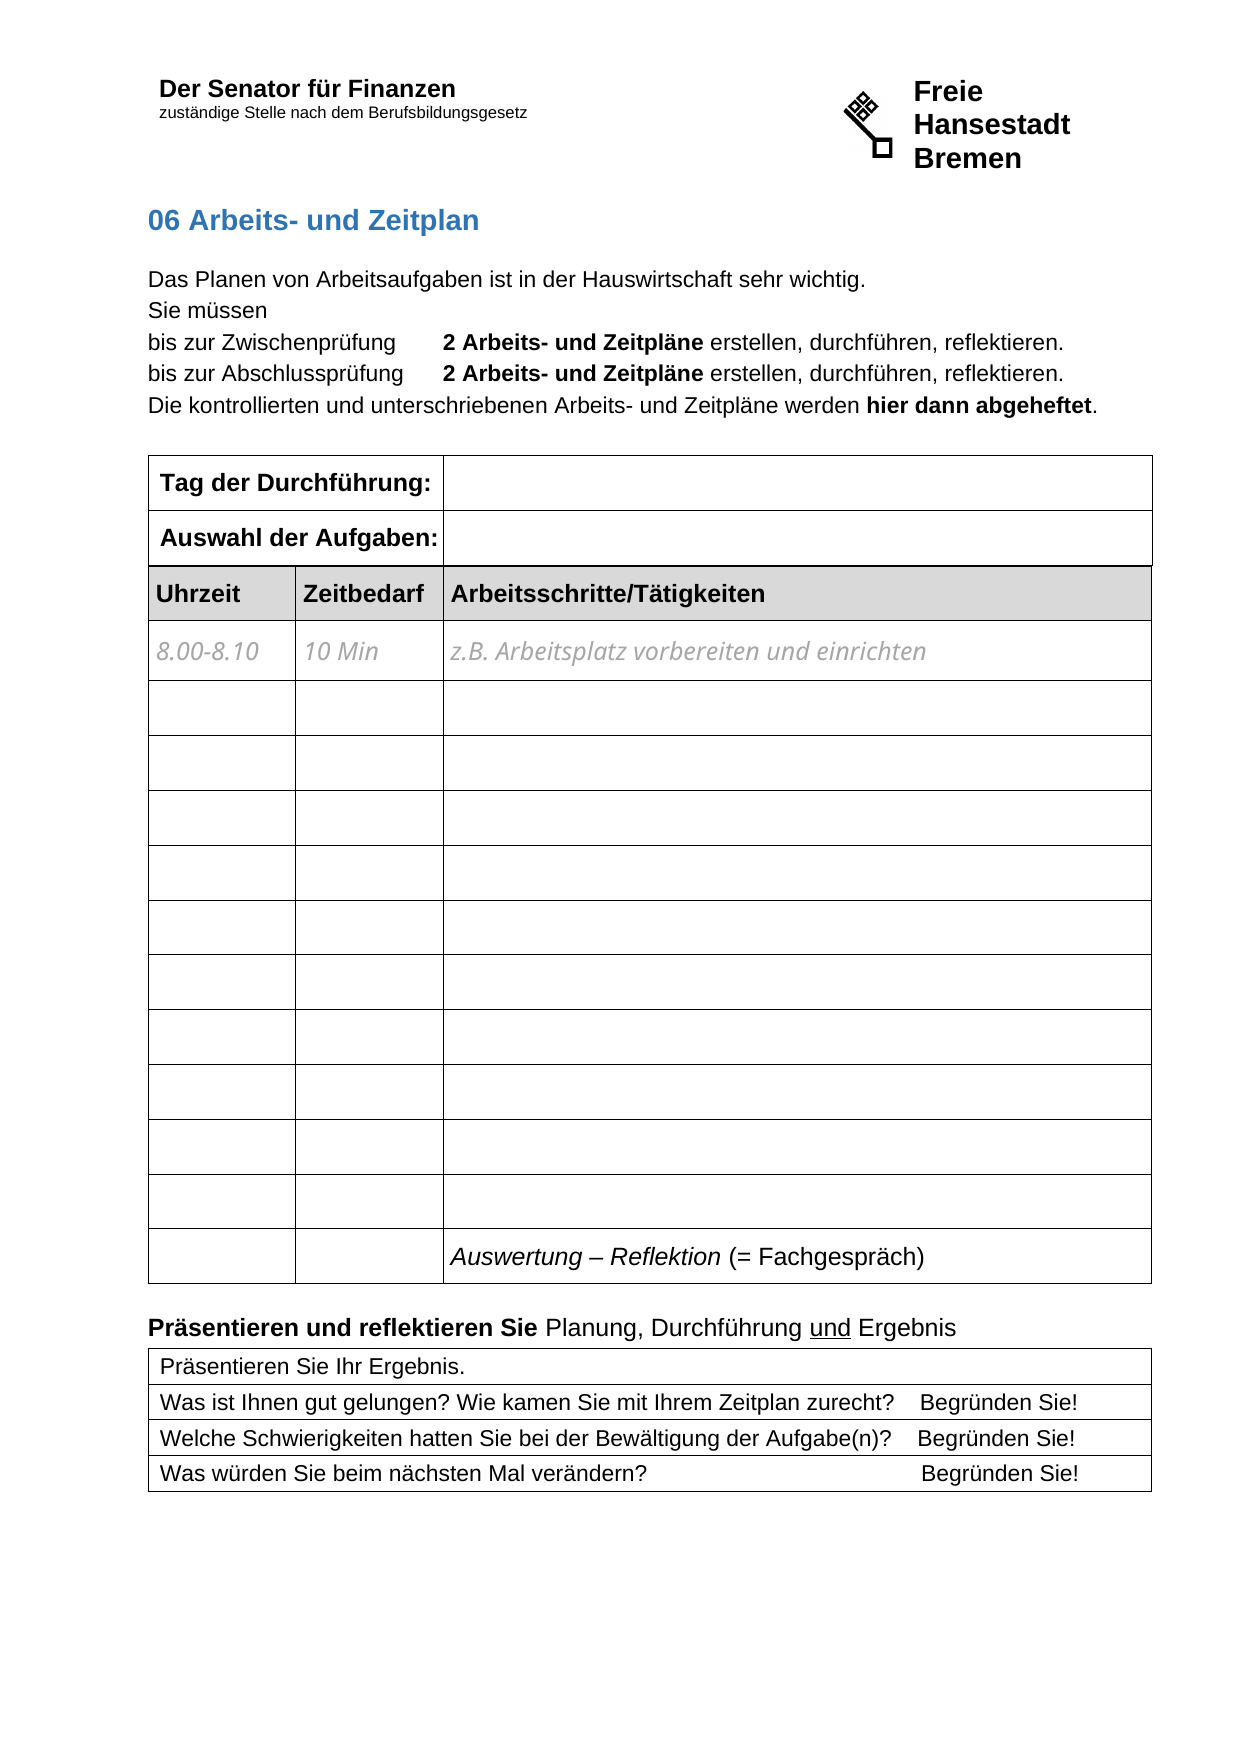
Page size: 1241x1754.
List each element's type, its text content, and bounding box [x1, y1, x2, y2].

table_cell [444, 1065, 1151, 1119]
table_cell [296, 846, 443, 899]
table_cell [149, 1175, 295, 1228]
table_cell [444, 1120, 1151, 1173]
table_cell [296, 901, 443, 954]
table_header Präsentieren Sie Ihr Ergebnis. [149, 1349, 1151, 1384]
table_cell [296, 955, 443, 1009]
table_cell [444, 681, 1151, 735]
text Das Planen von Arbeitsaufgaben ist in der Hauswirtschaft sehr wichtig. [148, 266, 1122, 292]
table_cell [149, 1065, 295, 1119]
table_cell [296, 791, 443, 845]
table_cell [296, 1010, 443, 1064]
table_header Uhrzeit [149, 567, 295, 620]
table_cell [296, 1120, 443, 1173]
text Präsentieren und reflektieren Sie Planung, Durchführung und Ergebnis [148, 1313, 1092, 1342]
table_header Tag der Durchführung: [149, 456, 443, 510]
table_cell 8.00-8.10 [149, 621, 295, 680]
table_cell [149, 1229, 295, 1283]
table_cell 10 Min [296, 621, 443, 680]
table_cell Welche Schwierigkeiten hatten Sie bei der Bewältigung der Aufgabe(n)? Begründen Sie! [149, 1420, 1151, 1455]
table_cell [149, 1010, 295, 1064]
table_cell [444, 1010, 1151, 1064]
text Sie müssen bis zur Zwischenprüfung 2 Arbeits- und Zeitpläne erstellen, durchführen, reflektieren. [148, 297, 1122, 355]
table_cell [296, 681, 443, 735]
table_cell [149, 846, 295, 899]
table_header [444, 456, 1152, 510]
table_cell [149, 1120, 295, 1173]
table_cell [444, 901, 1151, 954]
text bis zur Abschlussprüfung 2 Arbeits- und Zeitpläne erstellen, durchführen, reflektieren. [148, 360, 1122, 387]
picture [843, 91, 893, 158]
table_cell [296, 1065, 443, 1119]
table_cell z.B. Arbeitsplatz vorbereiten und einrichten [444, 621, 1151, 680]
table_cell [149, 736, 295, 790]
table_cell [149, 791, 295, 845]
table_cell [444, 791, 1151, 845]
text Die kontrollierten und unterschriebenen Arbeits- und Zeitpläne werden hier dann abgeheftet. [148, 392, 1122, 418]
table_cell [296, 1175, 443, 1228]
table_cell [296, 736, 443, 790]
table_cell [149, 955, 295, 1009]
table_cell [149, 901, 295, 954]
table_cell [444, 1175, 1151, 1228]
table_cell [444, 736, 1151, 790]
table_cell [296, 1229, 443, 1283]
table_cell Auswahl der Aufgaben: [149, 511, 443, 564]
table_cell Auswertung – Reflektion (= Fachgespräch) [444, 1229, 1151, 1283]
table_cell [444, 511, 1152, 564]
table_cell [444, 955, 1151, 1009]
table_cell Was würden Sie beim nächsten Mal verändern? Begründen Sie! [149, 1456, 1151, 1491]
table_cell Was ist Ihnen gut gelungen? Wie kamen Sie mit Ihrem Zeitplan zurecht? Begründen Sie! [149, 1385, 1151, 1419]
table_header Zeitbedarf [296, 567, 443, 620]
table_header Arbeitsschritte/Tätigkeiten [444, 567, 1151, 620]
table_cell [444, 846, 1151, 899]
table_cell [149, 681, 295, 735]
text 06 Arbeits- und Zeitplan [148, 203, 1122, 237]
